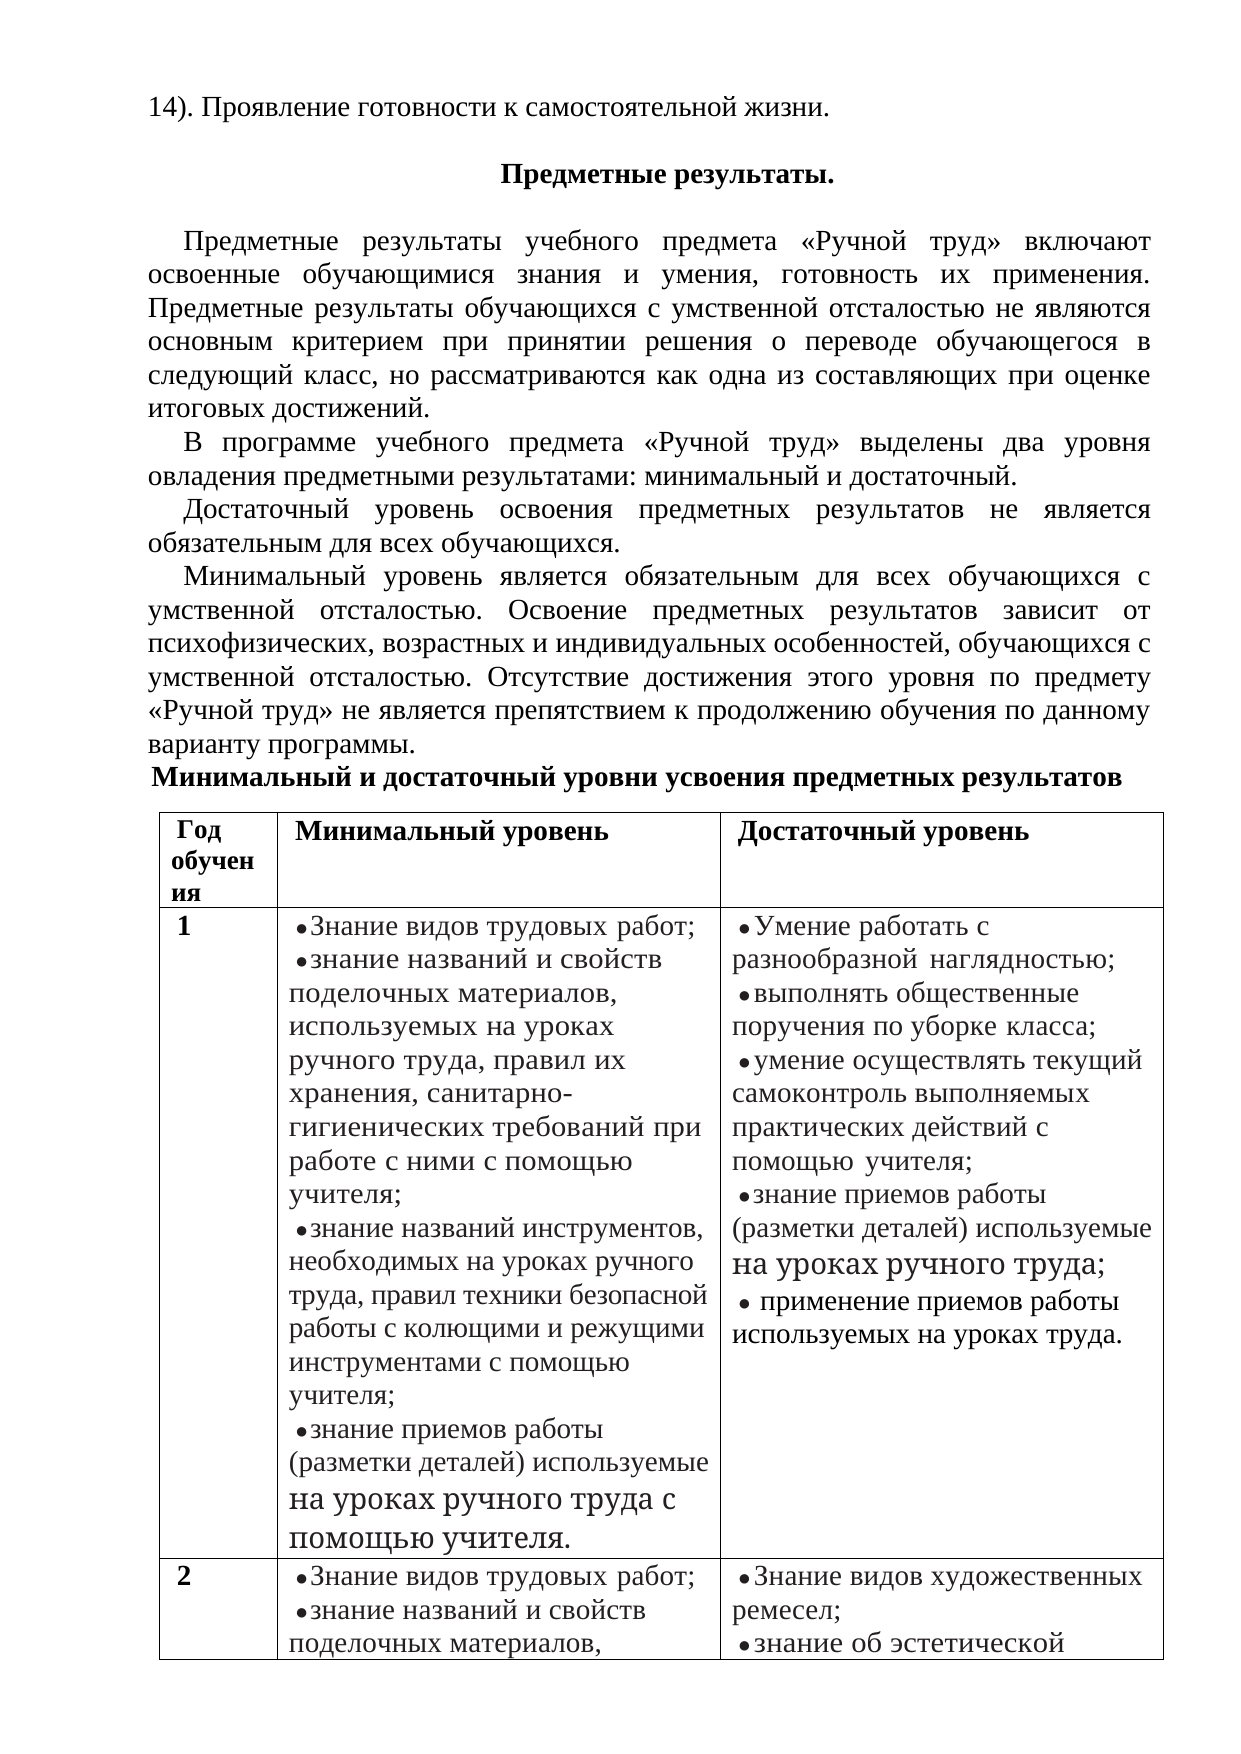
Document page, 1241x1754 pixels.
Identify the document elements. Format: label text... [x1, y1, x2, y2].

text Минимальный уровень является обязательным для всех обучающихся с умственной отсталостью. Освоение предметных результатов зависит от психофизических, возрастных и индивидуальных особенностей, обучающихся с умственной отсталостью. Отсутствие достижения этого уровня по предмету «Ручной труд» не является препятствием к продолжению обучения по данному варианту программы. [148, 558, 1152, 759]
text Минимальный и достаточный уровни усвоения предметных результатов [148, 759, 1127, 793]
table_cell Умение работать с разнообразной наглядностью; выполнять общественные поручения по уборке класса; умение осуществлять текущий самоконтроль выполняемых практических действий с помощью учителя; знание приемов работы (разметки деталей) используемые на уроках ручного труда; применение приемов работы используемых на уроках труда. [721, 908, 1163, 1557]
table_header Достаточный уровень [721, 813, 1163, 907]
table_cell 1 [160, 908, 277, 1557]
text 14). Проявление готовности к самостоятельной жизни. [148, 89, 1152, 122]
text Достаточный уровень освоения предметных результатов не является обязательным для всех обучающихся. [148, 491, 1152, 558]
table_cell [721, 1559, 1163, 1659]
text В программе учебного предмета «Ручной труд» выделены два уровня овладения предметными результатами: минимальный и достаточный. [148, 424, 1152, 491]
table_cell Знание видов трудовых работ; знание названий и свойств поделочных материалов, используемых на уроках ручного труда, правил их хранения, санитарно-гигиенических требований при работе с ними с помощью учителя; знание названий инструментов, необходимых на уроках ручного труда, правил техники безопасной работы с колющими и режущими инструментами с помощью учителя; знание приемов работы (разметки деталей) используемые на уроках ручного труда с помощью учителя. [278, 908, 720, 1557]
text Предметные результаты учебного предмета «Ручной труд» включают освоенные обучающимися знания и умения, готовность их применения. Предметные результаты обучающихся с умственной отсталостью не являются основным критерием при принятии решения о переводе обучающегося в следующий класс, но рассматриваются как одна из составляющих при оценке итоговых достижений. [148, 223, 1152, 424]
text Предметные результаты. [148, 156, 1152, 189]
table_header Минимальный уровень [278, 813, 720, 907]
table_header Год обучения [160, 813, 277, 907]
table_cell 2 [160, 1559, 277, 1659]
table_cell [278, 1559, 720, 1659]
